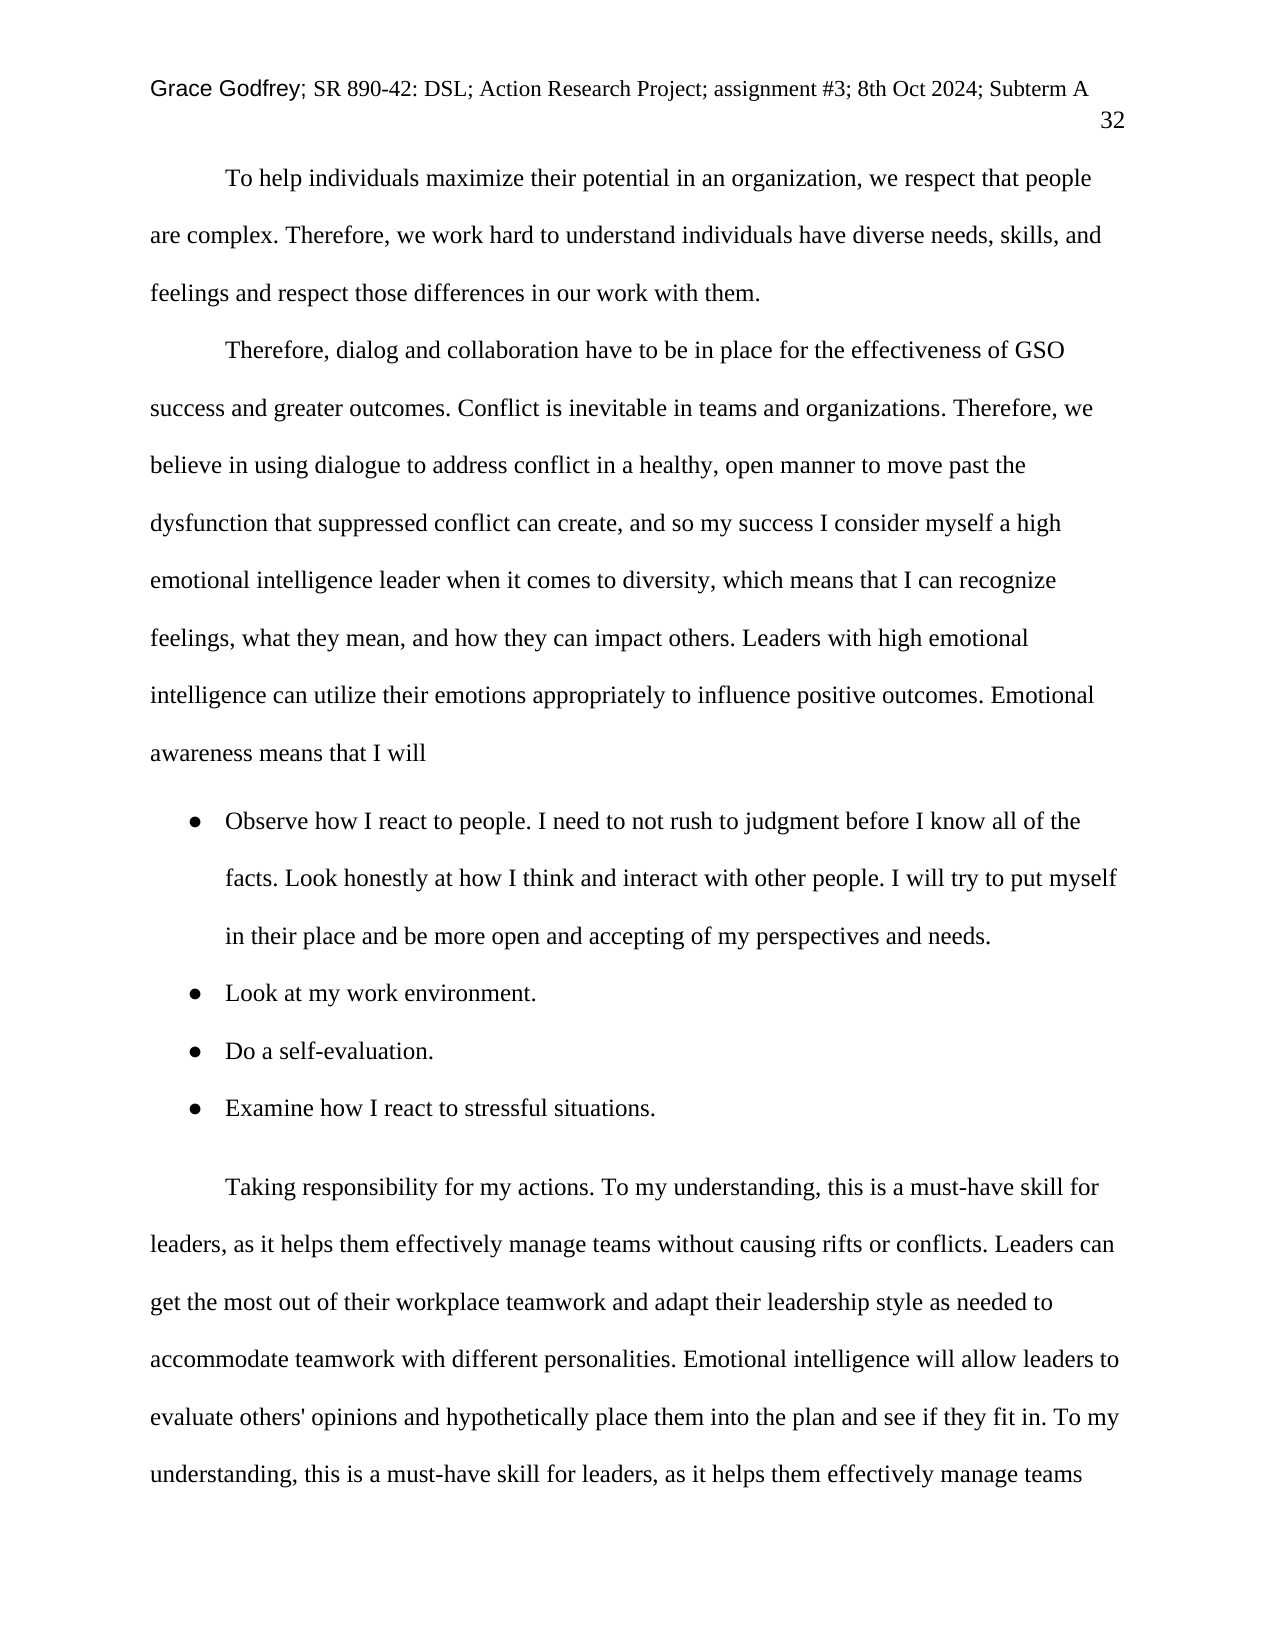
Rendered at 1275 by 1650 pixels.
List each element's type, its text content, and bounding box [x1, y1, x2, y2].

list Observe how I react to people. I need to not rush to judgment before I know all of the facts. Look honestly at how I think and interact with other people. I will try to put myself in their place and be more open and accepting of my perspectives and needs. [187, 806, 1125, 949]
list Look at my work environment. [187, 978, 1125, 1007]
list Do a self-evaluation. [187, 1036, 1125, 1064]
list Examine how I react to stressful situations. [187, 1093, 1125, 1122]
text Therefore, dialog and collaboration have to be in place for the effectiveness of GSO success and greater outcomes. Conflict is inevitable in teams and organizations. Therefore, we believe in using dialogue to address conflict in a healthy, open manner to move past the dysfunction that suppressed conflict can create, and so my success I consider myself a high emotional intelligence leader when it comes to diversity, which means that I can recognize feelings, what they mean, and how they can impact others. Leaders with high emotional intelligence can utilize their emotions appropriately to influence positive outcomes. Emotional awareness means that I will [150, 335, 1125, 767]
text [150, 1172, 1125, 1488]
text To help individuals maximize their potential in an organization, we respect that people are complex. Therefore, we work hard to understand individuals have diverse needs, skills, and feelings and respect those differences in our work with them. [150, 163, 1125, 307]
